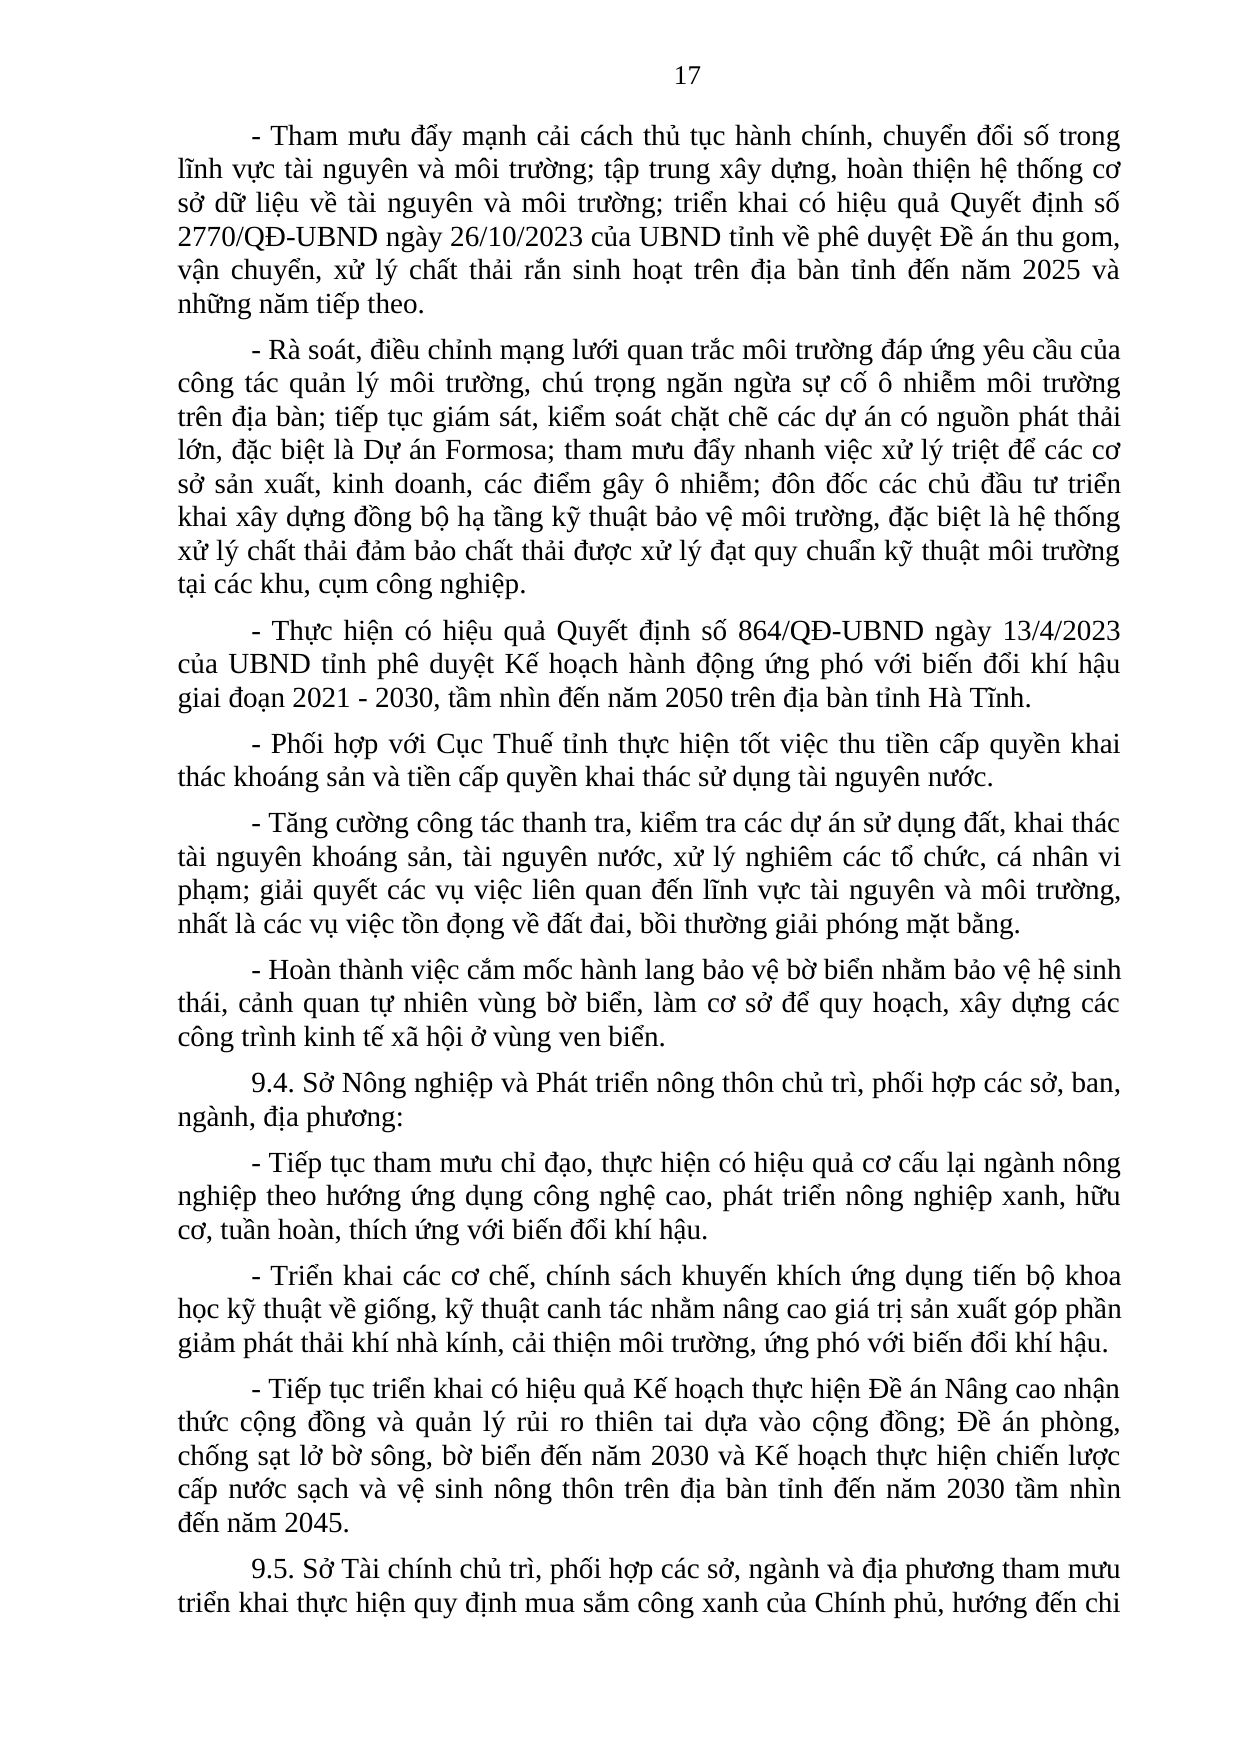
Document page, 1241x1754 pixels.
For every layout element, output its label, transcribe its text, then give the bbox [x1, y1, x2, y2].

text - Phối hợp với Cục Thuế tỉnh thực hiện tốt việc thu tiền cấp quyền khai thác khoáng sản và tiền cấp quyền khai thác sử dụng tài nguyên nước. [177, 726, 1122, 793]
text - Tham mưu đẩy mạnh cải cách thủ tục hành chính, chuyển đổi số trong lĩnh vực tài nguyên và môi trường; tập trung xây dựng, hoàn thiện hệ thống cơ sở dữ liệu về tài nguyên và môi trường; triển khai có hiệu quả Quyết định số 2770/QĐ-UBND ngày 26/10/2023 của UBND tỉnh về phê duyệt Đề án thu gom, vận chuyển, xử lý chất thải rắn sinh hoạt trên địa bàn tỉnh đến năm 2025 và những năm tiếp theo. [177, 118, 1122, 319]
text - Tiếp tục tham mưu chỉ đạo, thực hiện có hiệu quả cơ cấu lại ngành nông nghiệp theo hướng ứng dụng công nghệ cao, phát triển nông nghiệp xanh, hữu cơ, tuần hoàn, thích ứng với biến đổi khí hậu. [177, 1145, 1122, 1245]
text - Tăng cường công tác thanh tra, kiểm tra các dự án sử dụng đất, khai thác tài nguyên khoáng sản, tài nguyên nước, xử lý nghiêm các tổ chức, cá nhân vi phạm; giải quyết các vụ việc liên quan đến lĩnh vực tài nguyên và môi trường, nhất là các vụ việc tồn đọng về đất đai, bồi thường giải phóng mặt bằng. [177, 805, 1122, 939]
text - Rà soát, điều chỉnh mạng lưới quan trắc môi trường đáp ứng yêu cầu của công tác quản lý môi trường, chú trọng ngăn ngừa sự cố ô nhiễm môi trường trên địa bàn; tiếp tục giám sát, kiểm soát chặt chẽ các dự án có nguồn phát thải lớn, đặc biệt là Dự án Formosa; tham mưu đẩy nhanh việc xử lý triệt để các cơ sở sản xuất, kinh doanh, các điểm gây ô nhiễm; đôn đốc các chủ đầu tư triển khai xây dựng đồng bộ hạ tầng kỹ thuật bảo vệ môi trường, đặc biệt là hệ thống xử lý chất thải đảm bảo chất thải được xử lý đạt quy chuẩn kỹ thuật môi trường tại các khu, cụm công nghiệp. [177, 332, 1122, 600]
text - Hoàn thành việc cắm mốc hành lang bảo vệ bờ biển nhằm bảo vệ hệ sinh thái, cảnh quan tự nhiên vùng bờ biển, làm cơ sở để quy hoạch, xây dựng các công trình kinh tế xã hội ở vùng ven biển. [177, 952, 1122, 1053]
text 9.4. Sở Nông nghiệp và Phát triển nông thôn chủ trì, phối hợp các sở, ban, ngành, địa phương: [177, 1065, 1122, 1132]
text - Thực hiện có hiệu quả Quyết định số 864/QĐ-UBND ngày 13/4/2023 của UBND tỉnh phê duyệt Kế hoạch hành động ứng phó với biến đổi khí hậu giai đoạn 2021 - 2030, tầm nhìn đến năm 2050 trên địa bàn tỉnh Hà Tĩnh. [177, 613, 1122, 713]
text - Tiếp tục triển khai có hiệu quả Kế hoạch thực hiện Đề án Nâng cao nhận thức cộng đồng và quản lý rủi ro thiên tai dựa vào cộng đồng; Đề án phòng, chống sạt lở bờ sông, bờ biển đến năm 2030 và Kế hoạch thực hiện chiến lược cấp nước sạch và vệ sinh nông thôn trên địa bàn tỉnh đến năm 2030 tầm nhìn đến năm 2045. [177, 1371, 1122, 1539]
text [177, 1551, 1122, 1618]
text - Triển khai các cơ chế, chính sách khuyến khích ứng dụng tiến bộ khoa học kỹ thuật về giống, kỹ thuật canh tác nhằm nâng cao giá trị sản xuất góp phần giảm phát thải khí nhà kính, cải thiện môi trường, ứng phó với biến đổi khí hậu. [177, 1258, 1122, 1358]
